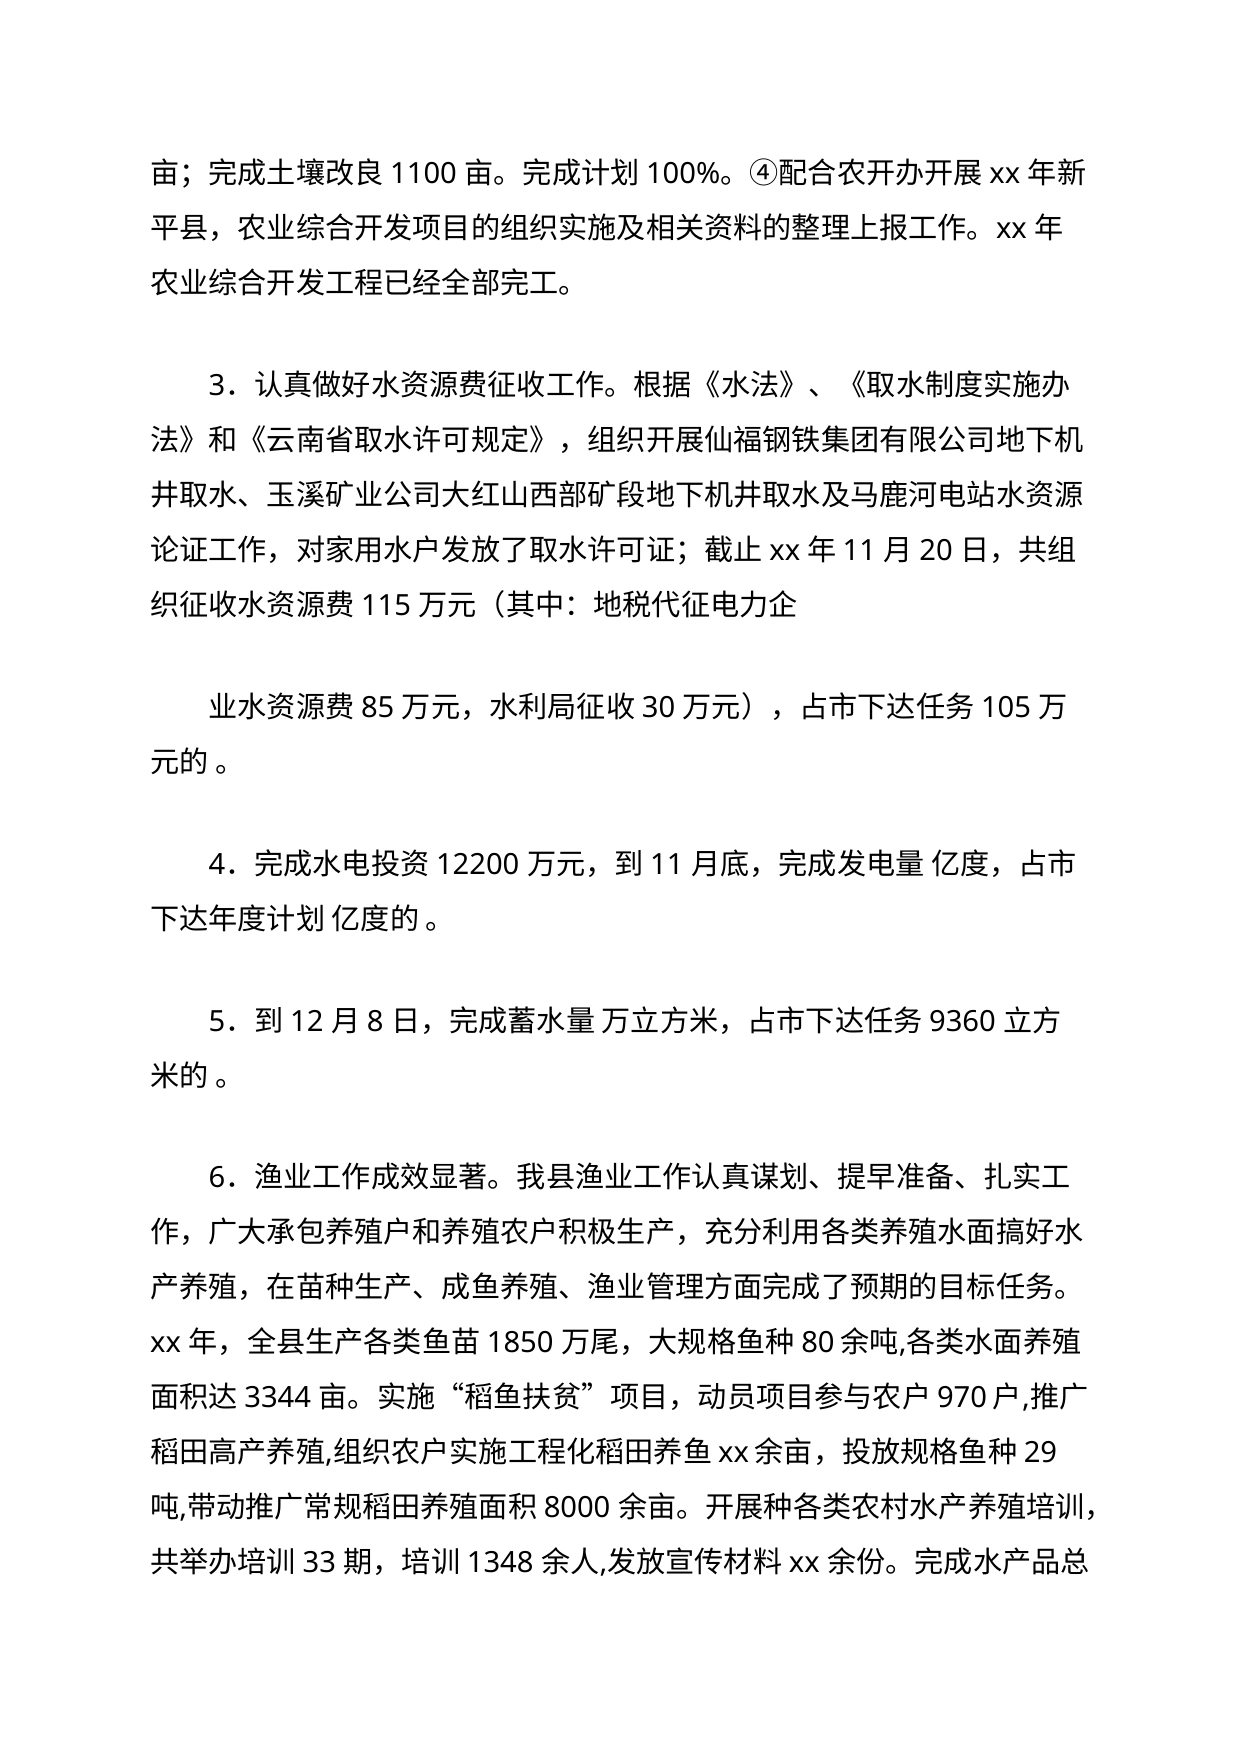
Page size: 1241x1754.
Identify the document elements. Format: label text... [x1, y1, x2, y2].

text 3．认真做好水资源费征收工作。根据《水法》、《取水制度实施办法》和《云南省取水许可规定》，组织开展仙福钢铁集团有限公司地下机井取水、玉溪矿业公司大红山西部矿段地下机井取水及马鹿河电站水资源论证工作，对家用水户发放了取水许可证；截止 xx 年11 月 20 日，共组织征收水资源费 115 万元（其中：地税代征电力企 [150, 362, 1090, 624]
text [150, 150, 1090, 302]
text 5．到 12 月 8 日，完成蓄水量 万立方米，占市下达任务 9360 立方米的 。 [150, 997, 1090, 1094]
text 业水资源费 85 万元，水利局征收 30 万元），占市下达任务 105 万元的 。 [150, 683, 1090, 781]
text 4．完成水电投资 12200 万元，到 11 月底，完成发电量 亿度，占市下达年度计划 亿度的 。 [150, 840, 1090, 938]
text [150, 1154, 1090, 1581]
